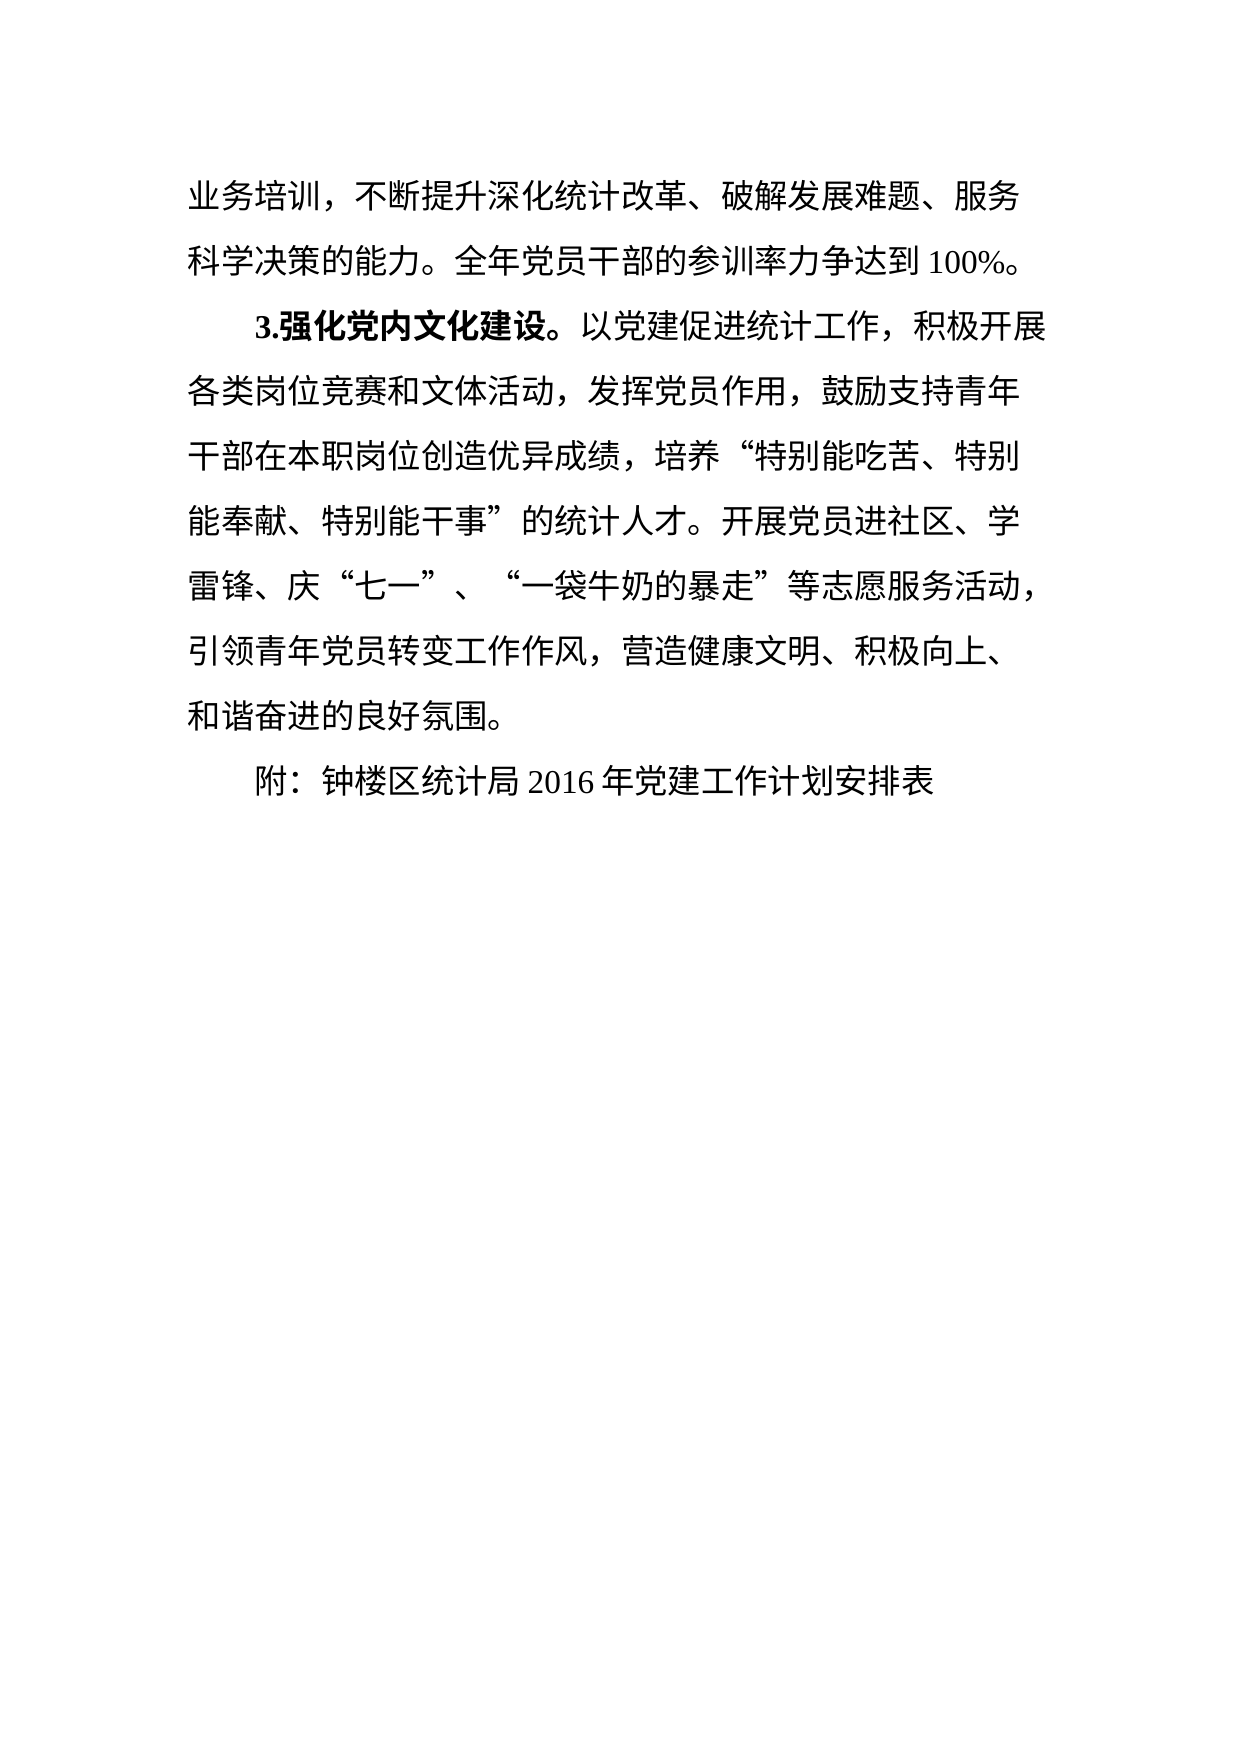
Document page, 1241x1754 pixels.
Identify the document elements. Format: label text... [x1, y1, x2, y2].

text 附：钟楼区统计局2016年党建工作计划安排表 [187, 747, 1053, 812]
text 3.强化党内文化建设。以党建促进统计工作，积极开展各类岗位竞赛和文体活动，发挥党员作用，鼓励支持青年干部在本职岗位创造优异成绩，培养“特别能吃苦、特别能奉献、特别能干事”的统计人才。开展党员进社区、学雷锋、庆“七一”、“一袋牛奶的暴走”等志愿服务活动，引领青年党员转变工作作风，营造健康文明、积极向上、和谐奋进的良好氛围。 [187, 292, 1053, 747]
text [187, 162, 1053, 292]
